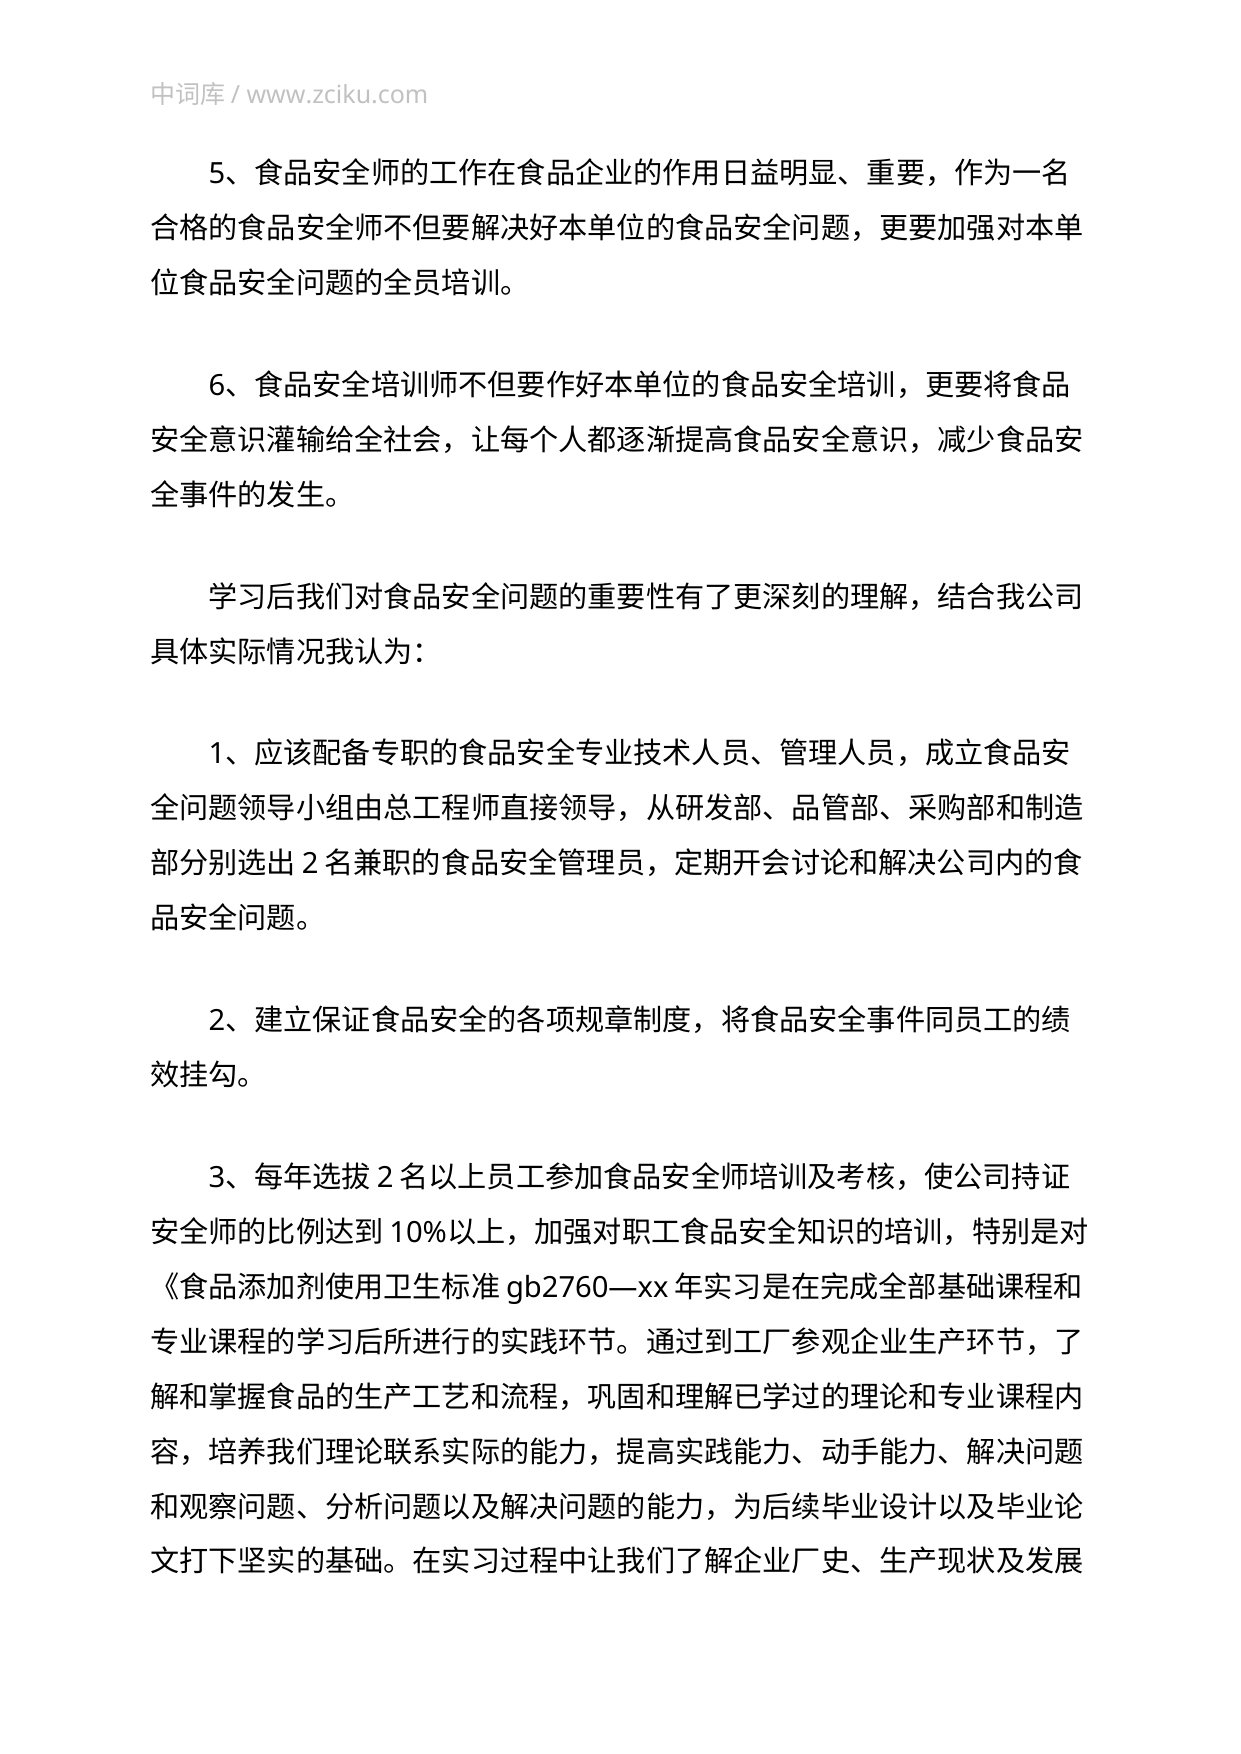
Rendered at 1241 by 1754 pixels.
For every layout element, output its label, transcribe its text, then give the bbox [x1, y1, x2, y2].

text 5、食品安全师的工作在食品企业的作用日益明显、重要，作为一名合格的食品安全师不但要解决好本单位的食品安全问题，更要加强对本单位食品安全问题的全员培训。 [150, 150, 1090, 302]
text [150, 1153, 1090, 1580]
text 1、应该配备专职的食品安全专业技术人员、管理人员，成立食品安全问题领导小组由总工程师直接领导，从研发部、品管部、采购部和制造部分别选出2名兼职的食品安全管理员，定期开会讨论和解决公司内的食品安全问题。 [150, 730, 1090, 937]
text 2、建立保证食品安全的各项规章制度，将食品安全事件同员工的绩效挂勾。 [150, 997, 1090, 1094]
text 学习后我们对食品安全问题的重要性有了更深刻的理解，结合我公司具体实际情况我认为： [150, 573, 1090, 671]
text 6、食品安全培训师不但要作好本单位的食品安全培训，更要将食品安全意识灌输给全社会，让每个人都逐渐提高食品安全意识，减少食品安全事件的发生。 [150, 362, 1090, 514]
